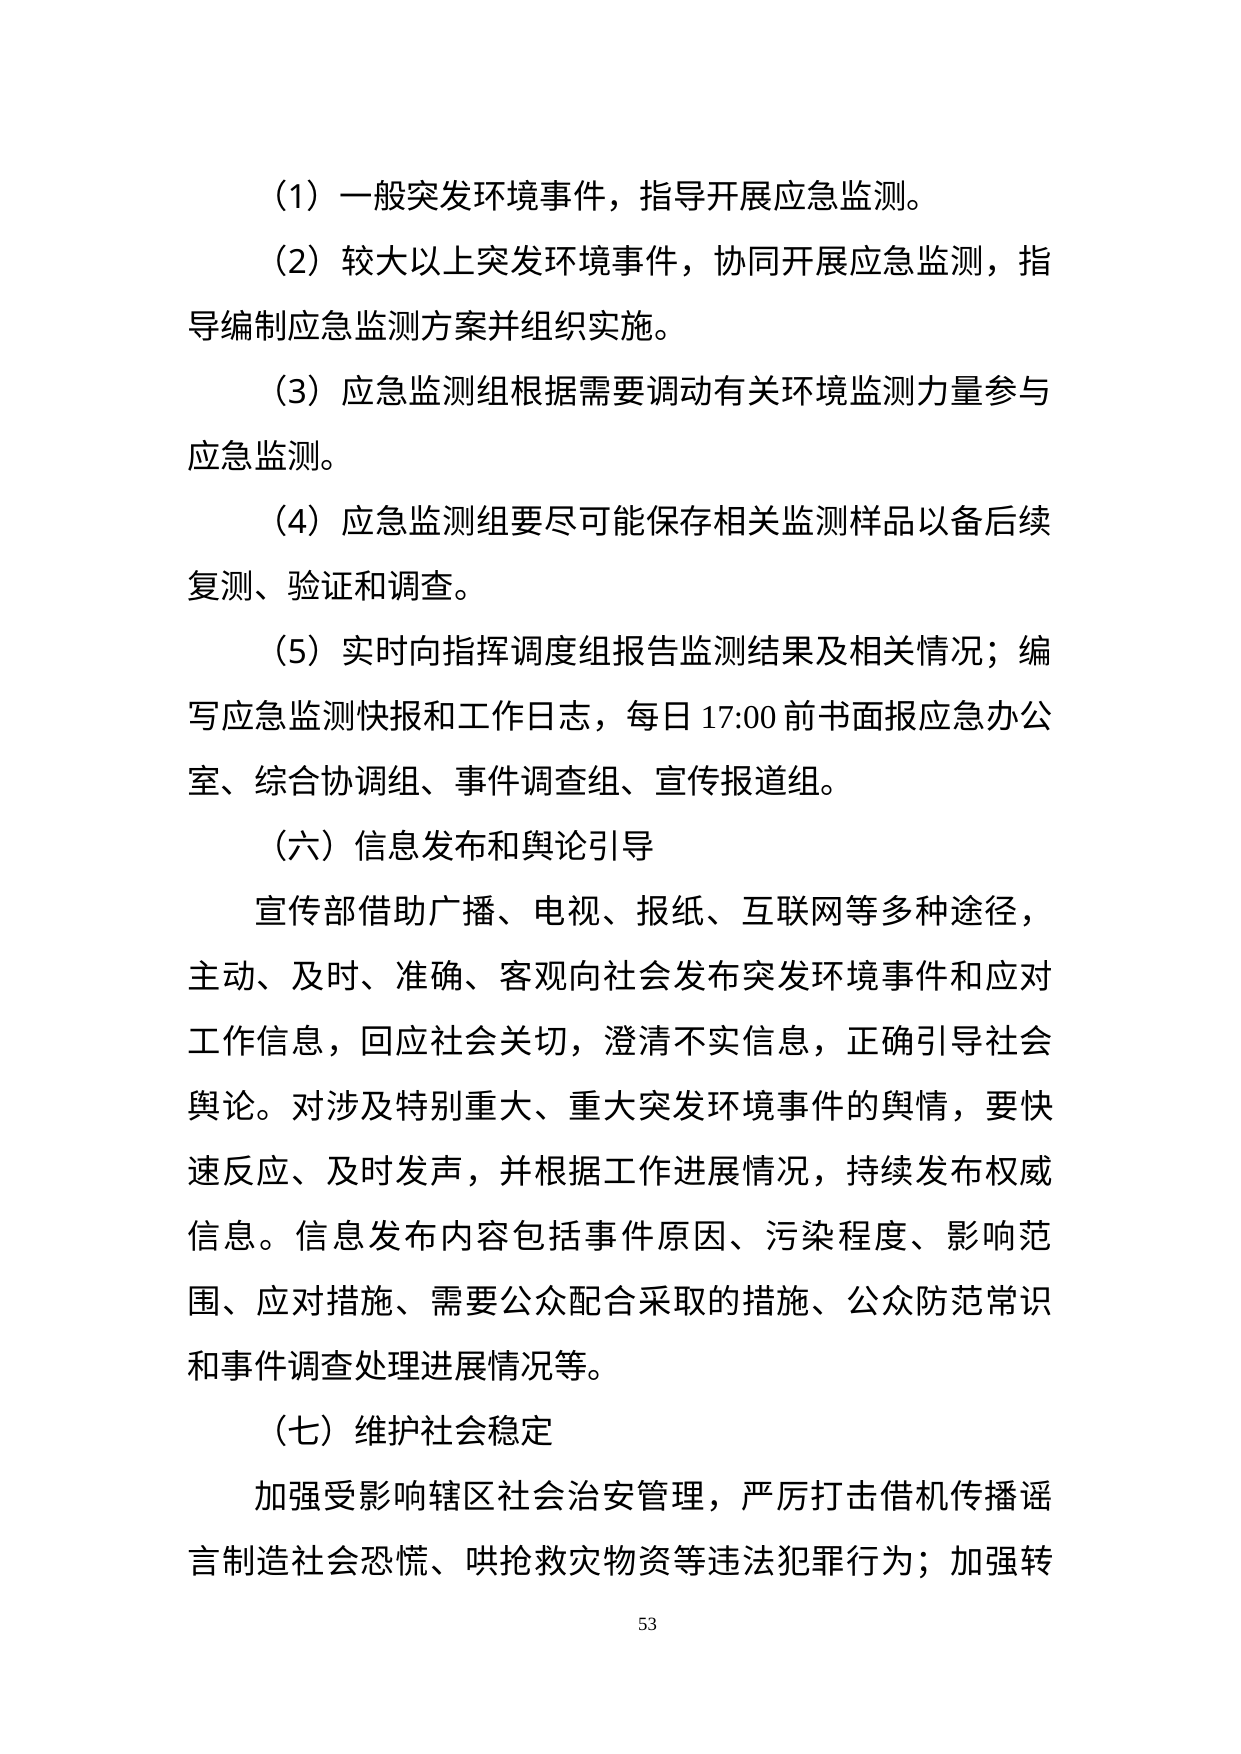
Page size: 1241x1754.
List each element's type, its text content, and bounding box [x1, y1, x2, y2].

text （1）一般突发环境事件，指导开展应急监测。 [187, 162, 1053, 227]
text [187, 1462, 1053, 1592]
text （七）维护社会稳定 [187, 1397, 1053, 1462]
text （4）应急监测组要尽可能保存相关监测样品以备后续复测、验证和调查。 [187, 487, 1053, 617]
text 宣传部借助广播、电视、报纸、互联网等多种途径，主动、及时、准确、客观向社会发布突发环境事件和应对工作信息，回应社会关切，澄清不实信息，正确引导社会舆论。对涉及特别重大、重大突发环境事件的舆情，要快速反应、及时发声，并根据工作进展情况，持续发布权威信息。信息发布内容包括事件原因、污染程度、影响范围、应对措施、需要公众配合采取的措施、公众防范常识和事件调查处理进展情况等。 [187, 877, 1053, 1397]
text （六）信息发布和舆论引导 [187, 812, 1053, 877]
text （2）较大以上突发环境事件，协同开展应急监测，指导编制应急监测方案并组织实施。 [187, 227, 1053, 357]
text （3）应急监测组根据需要调动有关环境监测力量参与应急监测。 [187, 357, 1053, 487]
text （5）实时向指挥调度组报告监测结果及相关情况；编写应急监测快报和工作日志，每日17:00前书面报应急办公室、综合协调组、事件调查组、宣传报道组。 [187, 617, 1053, 812]
